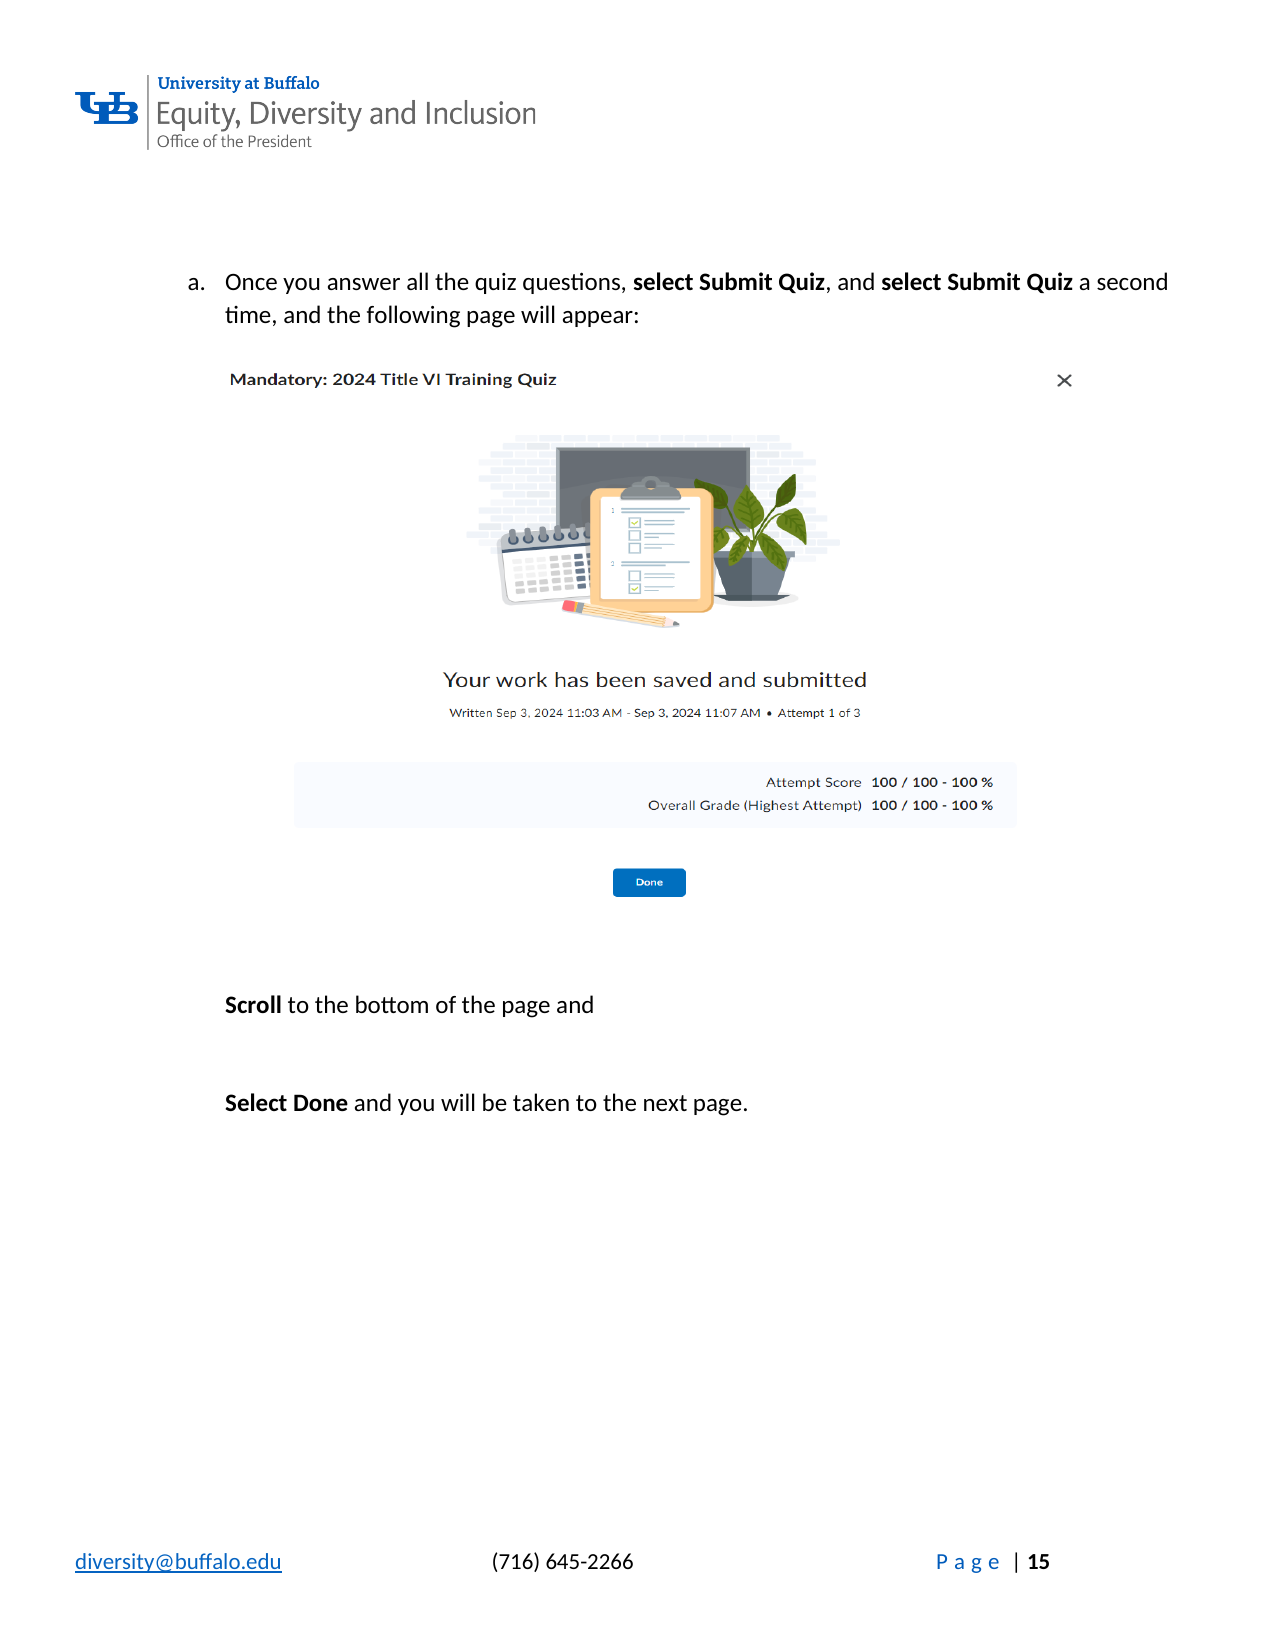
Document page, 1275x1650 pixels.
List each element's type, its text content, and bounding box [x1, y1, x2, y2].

picture [225, 364, 1096, 954]
picture [75, 75, 536, 150]
